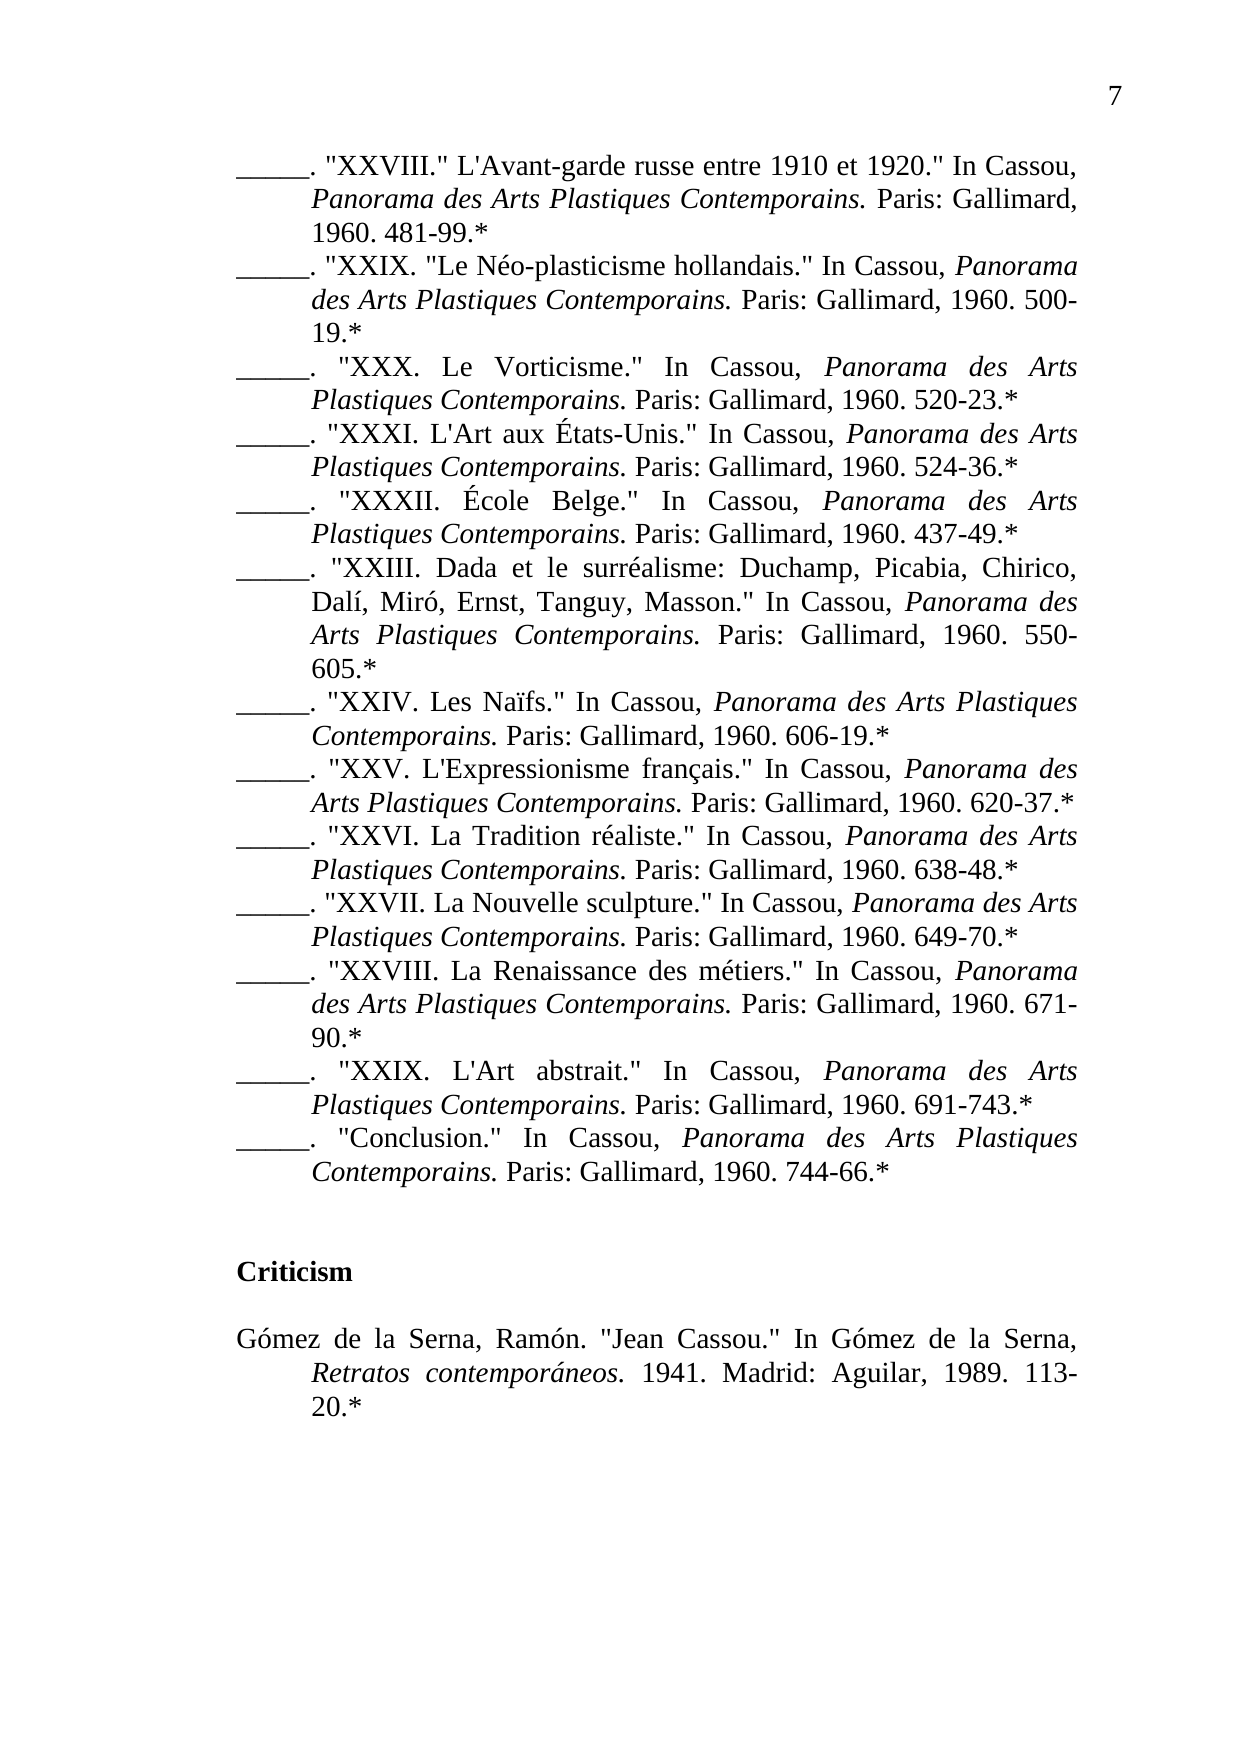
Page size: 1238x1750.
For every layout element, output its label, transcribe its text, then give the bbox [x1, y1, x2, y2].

text _____. "XXIX. "Le Néo-plasticisme hollandais." In Cassou, Panorama des Arts Plastiques Contemporains. Paris: Gallimard, 1960. 500-19.* [236, 248, 1078, 349]
text _____. "XXIII. Dada et le surréalisme: Duchamp, Picabia, Chirico, Dalí, Miró, Ernst, Tanguy, Masson." In Cassou, Panorama des Arts Plastiques Contemporains. Paris: Gallimard, 1960. 550-605.* [236, 550, 1078, 684]
text _____. "XXV. L'Expressionisme français." In Cassou, Panorama des Arts Plastiques Contemporains. Paris: Gallimard, 1960. 620-37.* [236, 751, 1078, 818]
text _____. "XXXI. L'Art aux États-Unis." In Cassou, Panorama des Arts Plastiques Contemporains. Paris: Gallimard, 1960. 524-36.* [236, 416, 1078, 483]
text _____. "XXX. Le Vorticisme." In Cassou, Panorama des Arts Plastiques Contemporains. Paris: Gallimard, 1960. 520-23.* [236, 349, 1078, 416]
text _____. "XXVII. La Nouvelle sculpture." In Cassou, Panorama des Arts Plastiques Contemporains. Paris: Gallimard, 1960. 649-70.* [236, 886, 1078, 953]
text _____. "XXIX. L'Art abstrait." In Cassou, Panorama des Arts Plastiques Contemporains. Paris: Gallimard, 1960. 691-743.* [236, 1053, 1078, 1120]
text _____. "Conclusion." In Cassou, Panorama des Arts Plastiques Contemporains. Paris: Gallimard, 1960. 744-66.* [236, 1120, 1078, 1187]
text _____. "XXXII. École Belge." In Cassou, Panorama des Arts Plastiques Contemporains. Paris: Gallimard, 1960. 437-49.* [236, 483, 1078, 550]
text _____. "XXVIII." L'Avant-garde russe entre 1910 et 1920." In Cassou, Panorama des Arts Plastiques Contemporains. Paris: Gallimard, 1960. 481-99.* [236, 148, 1078, 248]
text Criticism [236, 1254, 1078, 1288]
text _____. "XXVI. La Tradition réaliste." In Cassou, Panorama des Arts Plastiques Contemporains. Paris: Gallimard, 1960. 638-48.* [236, 818, 1078, 886]
text _____. "XXIV. Les Naïfs." In Cassou, Panorama des Arts Plastiques Contemporains. Paris: Gallimard, 1960. 606-19.* [236, 684, 1078, 751]
text _____. "XXVIII. La Renaissance des métiers." In Cassou, Panorama des Arts Plastiques Contemporains. Paris: Gallimard, 1960. 671-90.* [236, 953, 1078, 1053]
text Gómez de la Serna, Ramón. "Jean Cassou." In Gómez de la Serna, Retratos contemporáneos. 1941. Madrid: Aguilar, 1989. 113-20.* [236, 1322, 1078, 1422]
